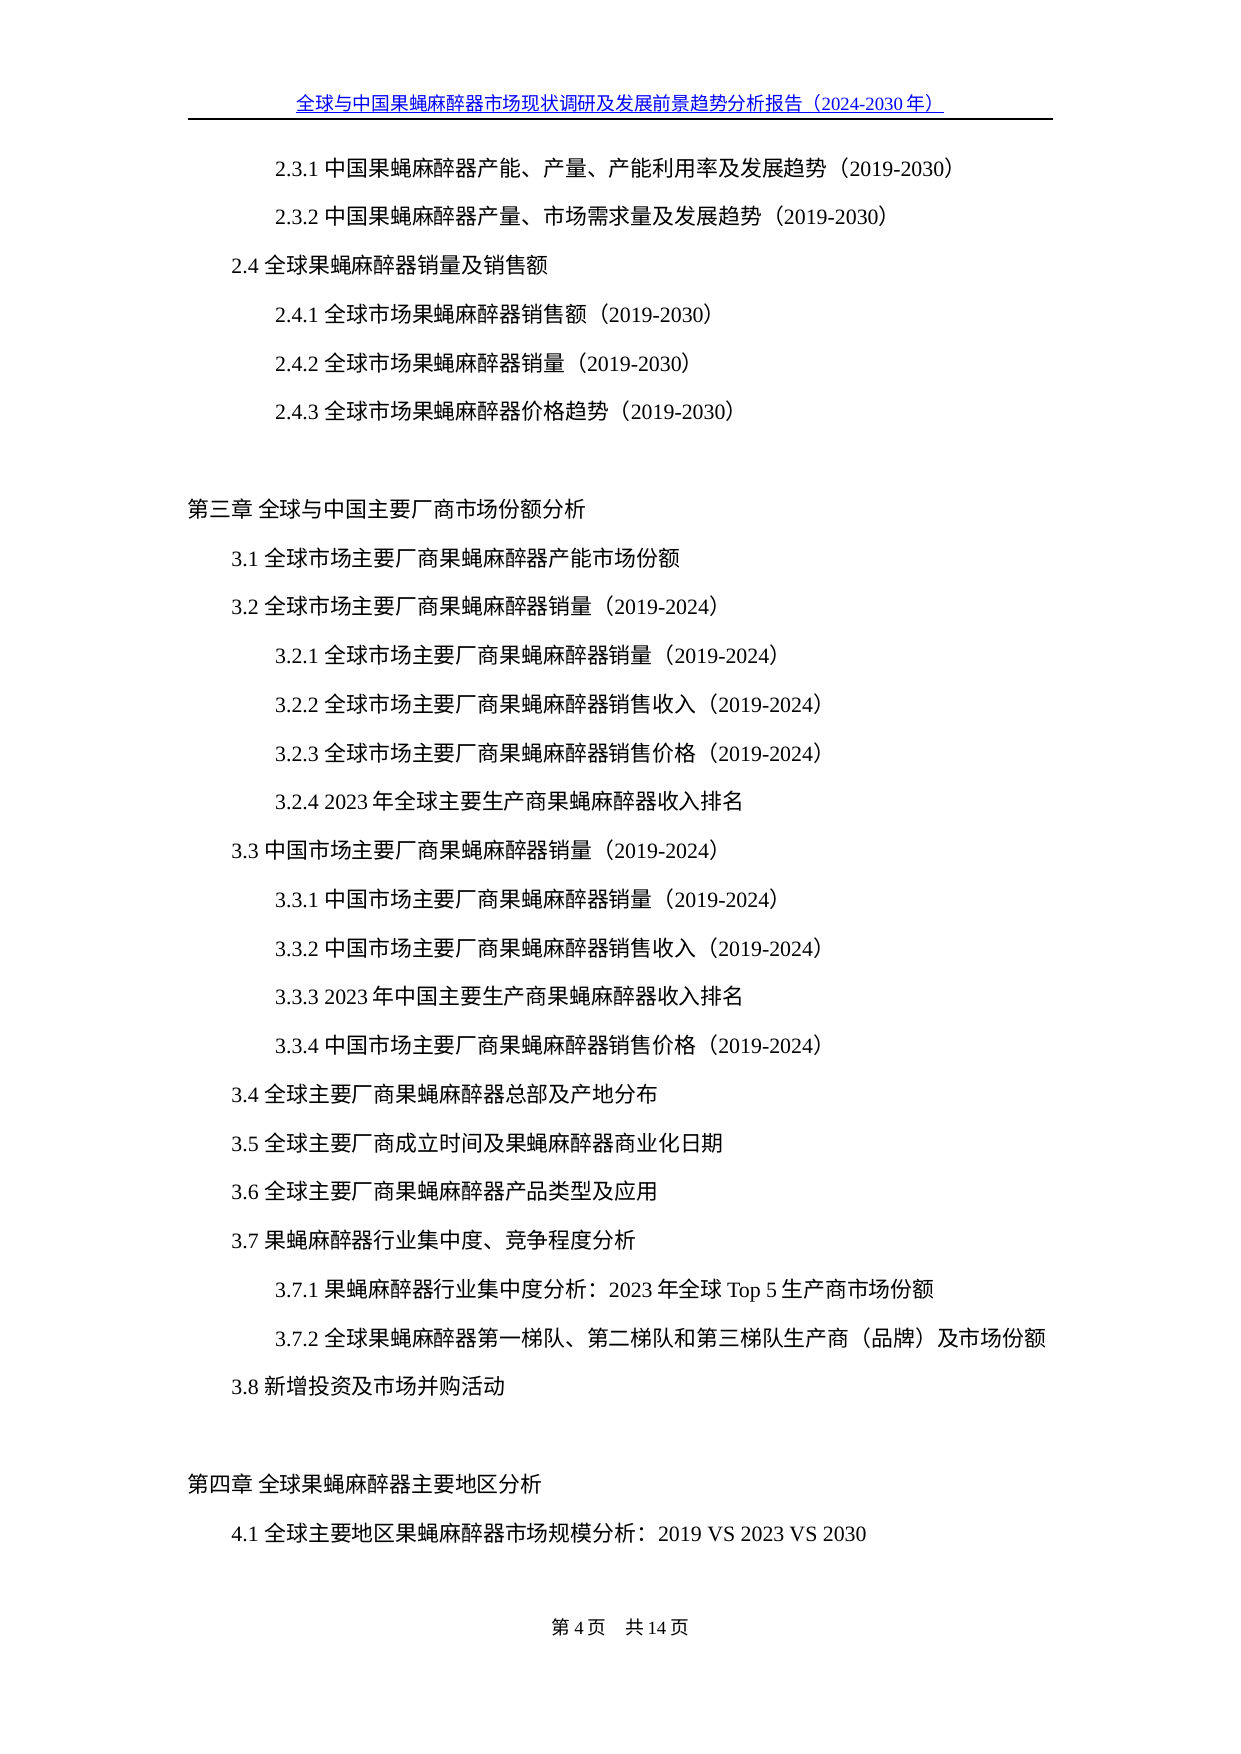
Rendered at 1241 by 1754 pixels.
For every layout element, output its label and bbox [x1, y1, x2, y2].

text [187, 150, 1053, 1548]
